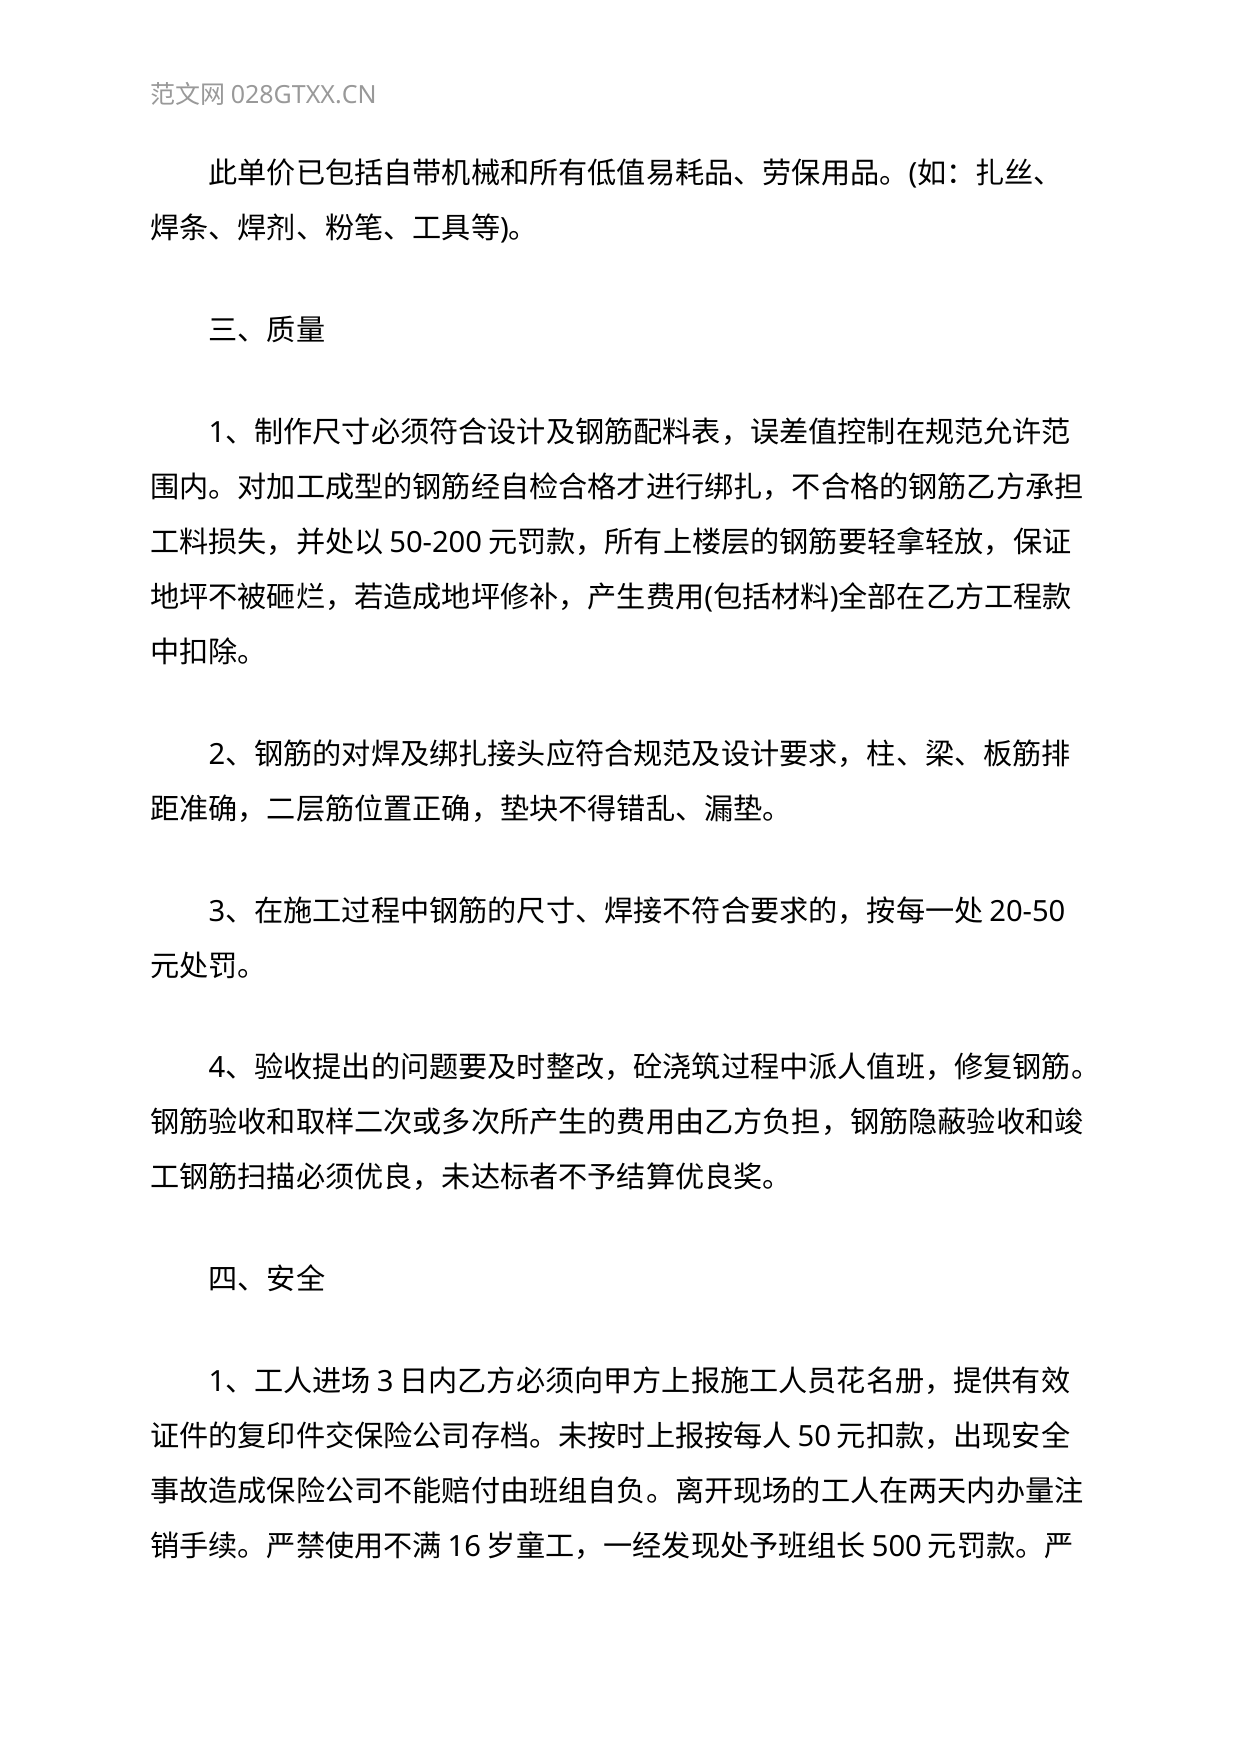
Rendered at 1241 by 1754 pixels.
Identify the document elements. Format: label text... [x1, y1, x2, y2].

text 4、验收提出的问题要及时整改，砼浇筑过程中派人值班，修复钢筋。钢筋验收和取样二次或多次所产生的费用由乙方负担，钢筋隐蔽验收和竣工钢筋扫描必须优良，未达标者不予结算优良奖。 [150, 1044, 1090, 1196]
text 四、安全 [150, 1256, 1090, 1298]
text 三、质量 [150, 307, 1090, 349]
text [150, 1357, 1090, 1565]
text 此单价已包括自带机械和所有低值易耗品、劳保用品。(如：扎丝、焊条、焊剂、粉笔、工具等)。 [150, 150, 1090, 247]
text 3、在施工过程中钢筋的尺寸、焊接不符合要求的，按每一处20-50元处罚。 [150, 887, 1090, 984]
text 1、制作尺寸必须符合设计及钢筋配料表，误差值控制在规范允许范围内。对加工成型的钢筋经自检合格才进行绑扎，不合格的钢筋乙方承担工料损失，并处以50-200元罚款，所有上楼层的钢筋要轻拿轻放，保证地坪不被砸烂，若造成地坪修补，产生费用(包括材料)全部在乙方工程款中扣除。 [150, 409, 1090, 671]
text 2、钢筋的对焊及绑扎接头应符合规范及设计要求，柱、梁、板筋排距准确，二层筋位置正确，垫块不得错乱、漏垫。 [150, 730, 1090, 828]
